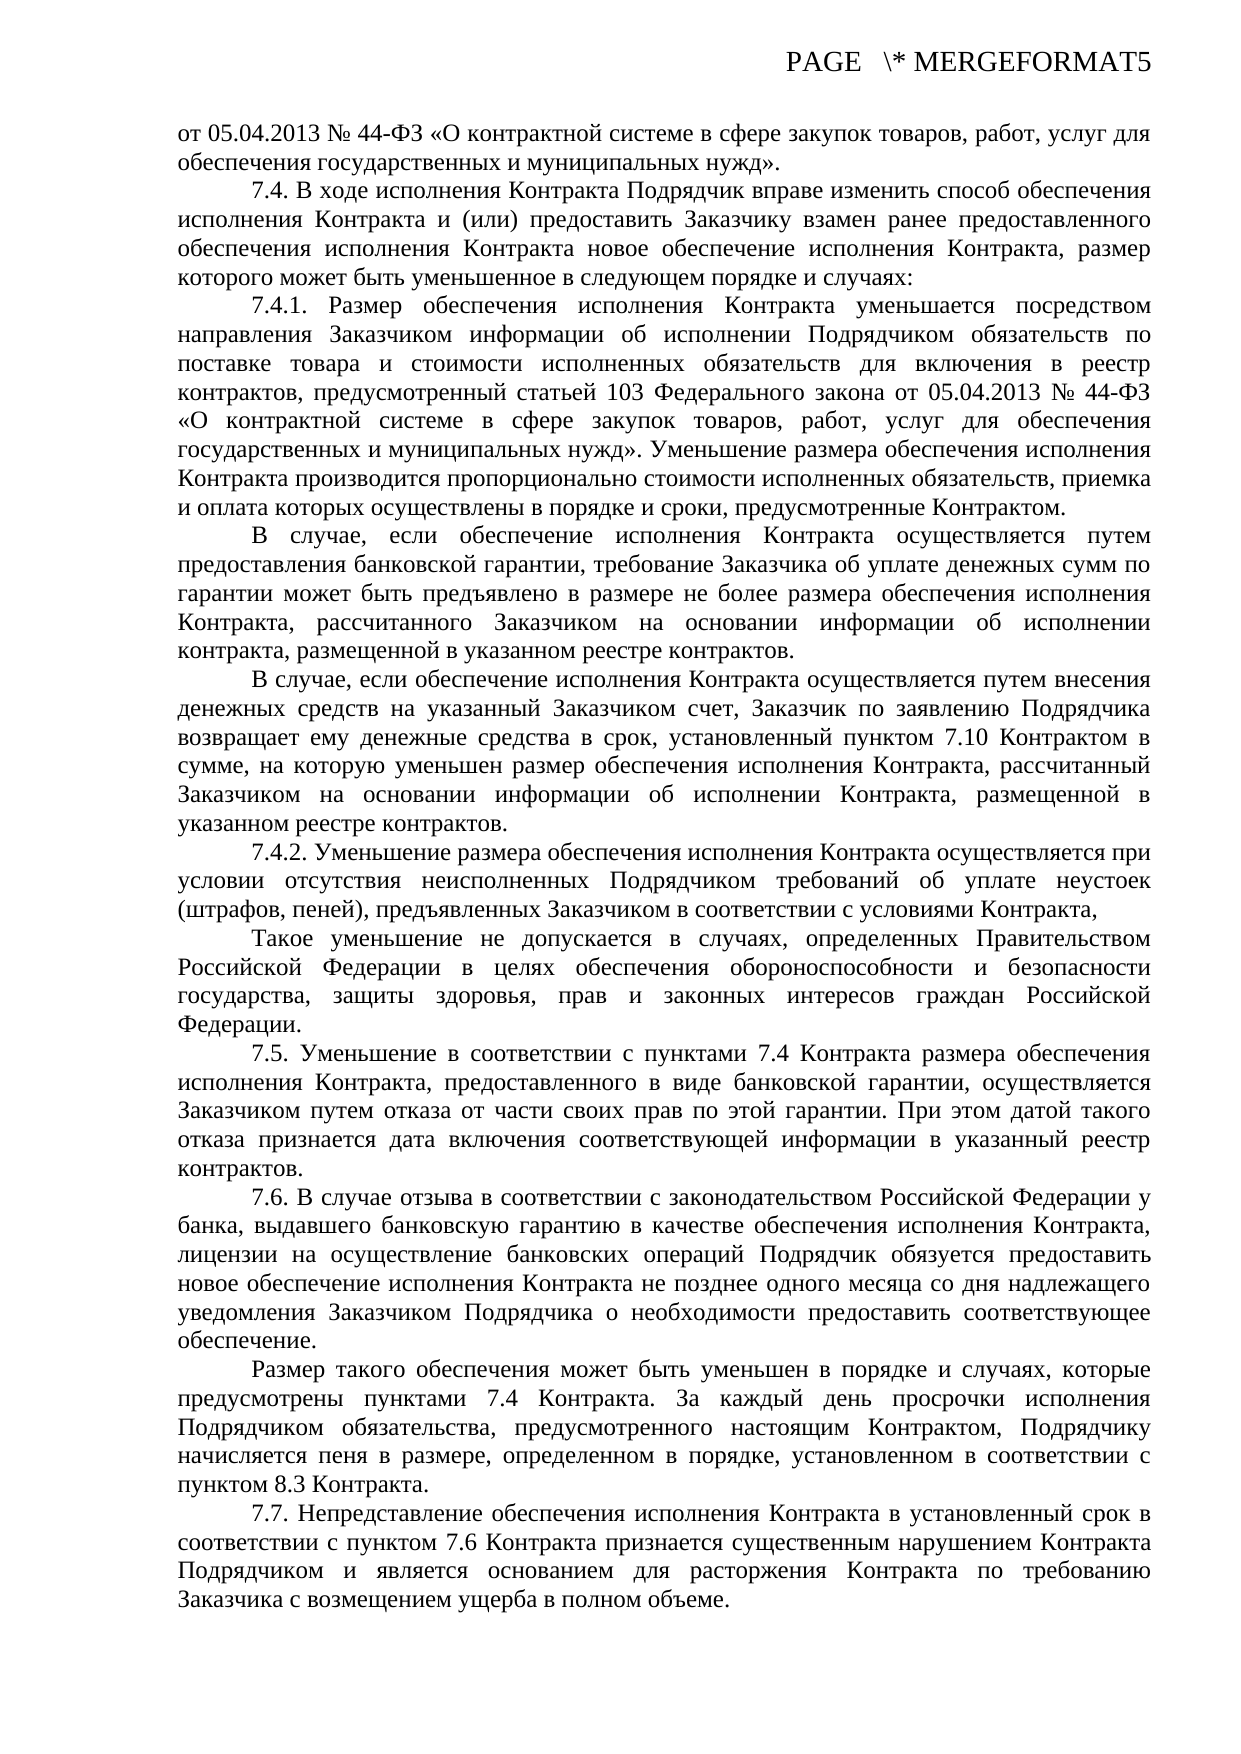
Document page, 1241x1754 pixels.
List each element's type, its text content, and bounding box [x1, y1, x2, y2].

text 7.5. Уменьшение в соответствии с пунктами 7.4 Контракта размера обеспечения исполнения Контракта, предоставленного в виде банковской гарантии, осуществляется Заказчиком путем отказа от части своих прав по этой гарантии. При этом датой такого отказа признается дата включения соответствующей информации в указанный реестр контрактов. [177, 1038, 1152, 1182]
list 7.4.1. Размер обеспечения исполнения Контракта уменьшается посредством направления Заказчиком информации об исполнении Подрядчиком обязательств по поставке товара и стоимости исполненных обязательств для включения в реестр контрактов, предусмотренный статьей 103 Федерального закона от 05.04.2013 № 44-ФЗ «О контрактной системе в сфере закупок товаров, работ, услуг для обеспечения государственных и муниципальных нужд». Уменьшение размера обеспечения исполнения Контракта производится пропорционально стоимости исполненных обязательств, приемка и оплата которых осуществлены в порядке и сроки, предусмотренные Контрактом. [177, 291, 1152, 521]
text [177, 118, 1152, 176]
list 7.4.2. Уменьшение размера обеспечения исполнения Контракта осуществляется при условии отсутствия неисполненных Подрядчиком требований об уплате неустоек (штрафов, пеней), предъявленных Заказчиком в соответствии с условиями Контракта, [177, 837, 1152, 923]
text 7.6. В случае отзыва в соответствии с законодательством Российской Федерации у банка, выдавшего банковскую гарантию в качестве обеспечения исполнения Контракта, лицензии на осуществление банковских операций Подрядчик обязуется предоставить новое обеспечение исполнения Контракта не позднее одного месяца со дня надлежащего уведомления Заказчиком Подрядчика о необходимости предоставить соответствующее обеспечение. [177, 1182, 1152, 1354]
text Такое уменьшение не допускается в случаях, определенных Правительством Российской Федерации в целях обеспечения обороноспособности и безопасности государства, защиты здоровья, прав и законных интересов граждан Российской Федерации. [177, 923, 1152, 1038]
text В случае, если обеспечение исполнения Контракта осуществляется путем предоставления банковской гарантии, требование Заказчика об уплате денежных сумм по гарантии может быть предъявлено в размере не более размера обеспечения исполнения Контракта, рассчитанного Заказчиком на основании информации об исполнении контракта, размещенной в указанном реестре контрактов. [177, 521, 1152, 664]
text В случае, если обеспечение исполнения Контракта осуществляется путем внесения денежных средств на указанный Заказчиком счет, Заказчик по заявлению Подрядчика возвращает ему денежные средства в срок, установленный пунктом 7.10 Контрактом в сумме, на которую уменьшен размер обеспечения исполнения Контракта, рассчитанный Заказчиком на основании информации об исполнении Контракта, размещенной в указанном реестре контрактов. [177, 664, 1152, 837]
text 7.7. Непредставление обеспечения исполнения Контракта в установленный срок в соответствии с пунктом 7.6 Контракта признается существенным нарушением Контракта Подрядчиком и является основанием для расторжения Контракта по требованию Заказчика с возмещением ущерба в полном объеме. [177, 1498, 1152, 1613]
text 7.4. В ходе исполнения Контракта Подрядчик вправе изменить способ обеспечения исполнения Контракта и (или) предоставить Заказчику взамен ранее предоставленного обеспечения исполнения Контракта новое обеспечение исполнения Контракта, размер которого может быть уменьшенное в следующем порядке и случаях: [177, 176, 1152, 291]
text Размер такого обеспечения может быть уменьшен в порядке и случаях, которые предусмотрены пунктами 7.4 Контракта. За каждый день просрочки исполнения Подрядчиком обязательства, предусмотренного настоящим Контрактом, Подрядчику начисляется пеня в размере, определенном в порядке, установленном в соответствии с пунктом 8.3 Контракта. [177, 1354, 1152, 1498]
